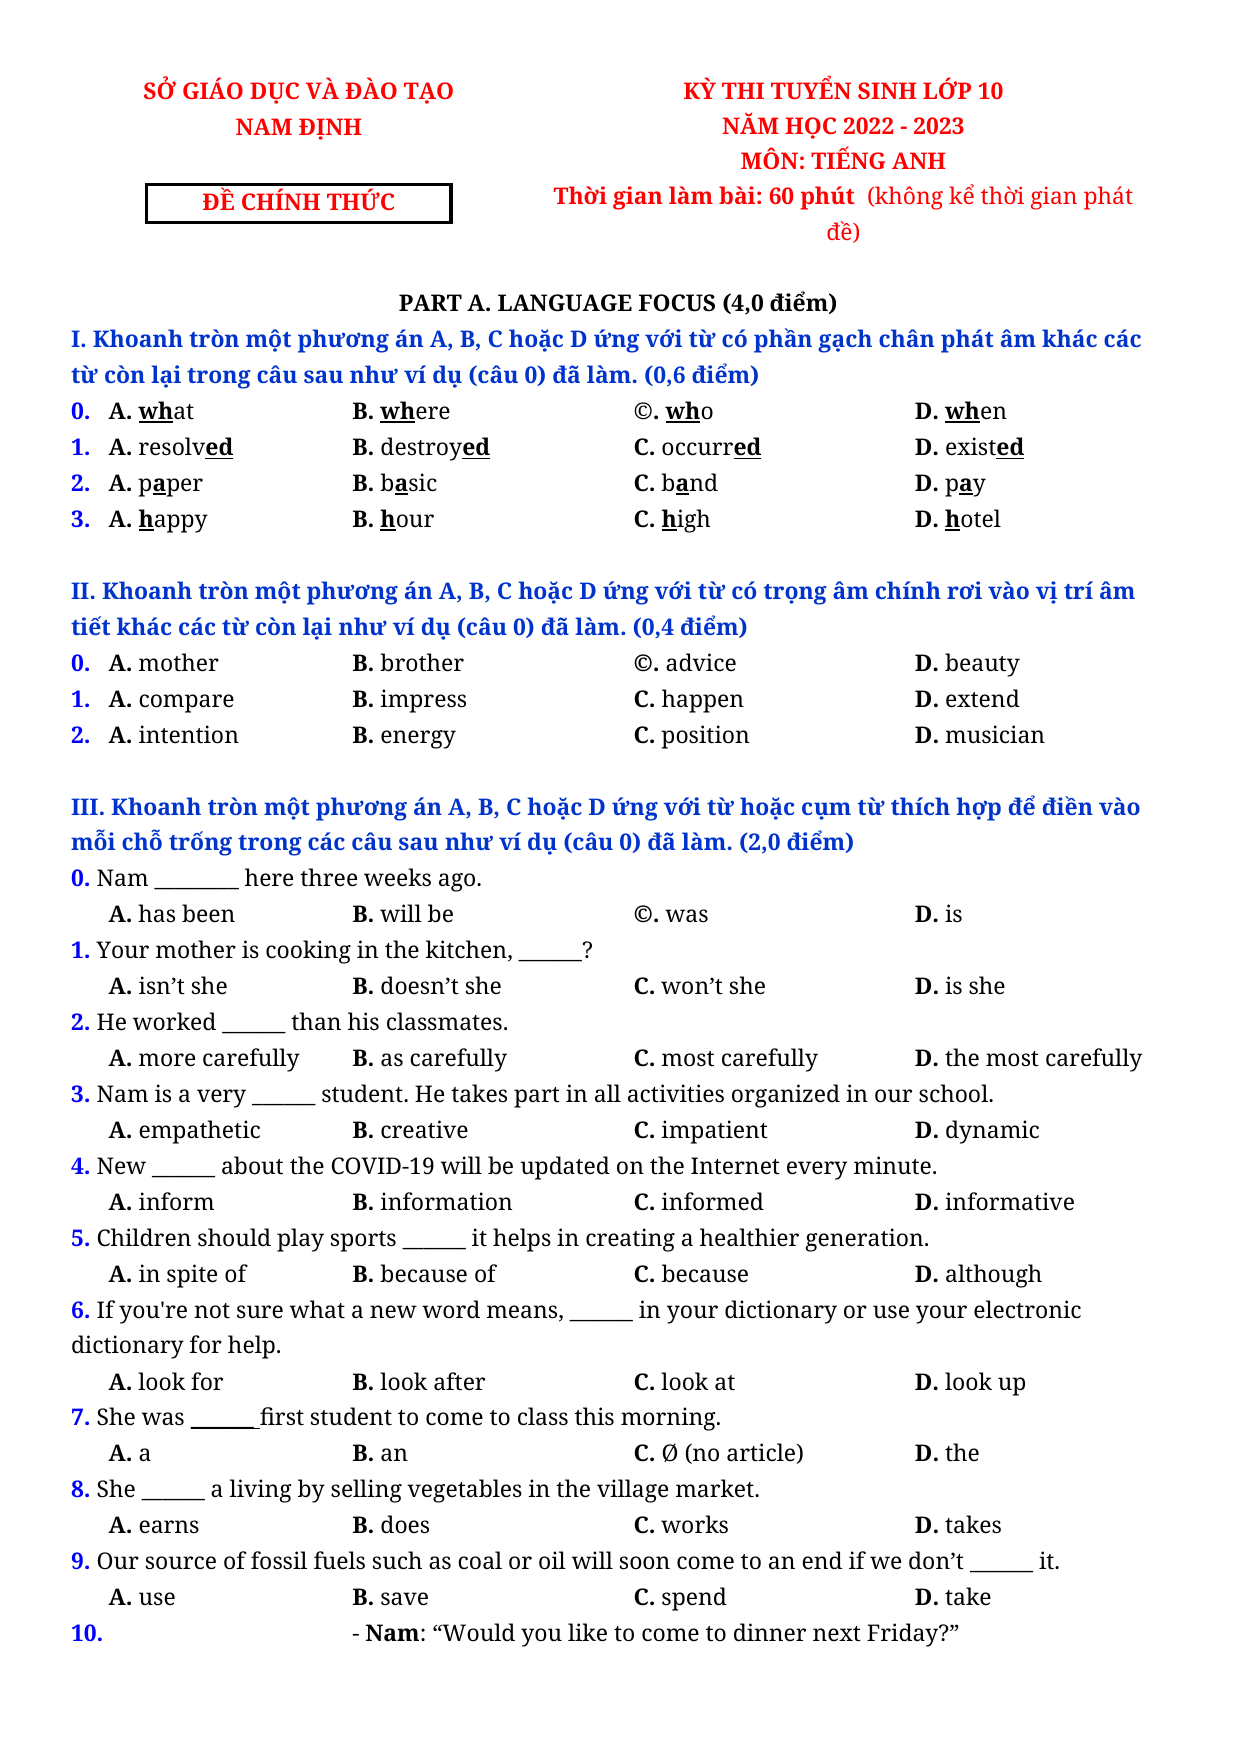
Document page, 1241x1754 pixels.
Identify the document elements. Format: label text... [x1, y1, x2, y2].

table_cell Thời gian làm bài: 60 phút (không kể thời gian phát đề) [538, 180, 1149, 251]
text 2. A. paper B. basic C. band D. pay [71, 467, 1165, 498]
text PART A. LANGUAGE FOCUS (4,0 điểm) [71, 287, 1165, 318]
text 1. Your mother is cooking in the kitchen, ______? [71, 934, 1165, 965]
table_cell MÔN: TIẾNG ANH [538, 145, 1149, 180]
text 4. New ______ about the COVID-19 will be updated on the Internet every minute. [71, 1150, 1165, 1181]
text A. a B. an C. Ø (no article) D. the [71, 1437, 1165, 1468]
table_cell NĂM HỌC 2022 - 2023 [538, 110, 1149, 145]
text 3. A. happy B. hour C. high D. hotel [71, 503, 1165, 534]
text 0. A. mother B. brother ©. advice D. beauty [71, 647, 1165, 678]
text 0. Nam ________ here three weeks ago. [71, 862, 1165, 893]
text 0. A. what B. where ©. who D. when [71, 395, 1165, 426]
text 6. If you're not sure what a new word means, ______ in your dictionary or use your electronic dictionary for help. [71, 1293, 1165, 1361]
text A. empathetic B. creative C. impatient D. dynamic [71, 1114, 1165, 1145]
text 2. A. intention B. energy C. position D. musician [71, 718, 1165, 750]
text A. more carefully B. as carefully C. most carefully D. the most carefully [71, 1042, 1165, 1073]
text A. isn’t she B. doesn’t she C. won’t she D. is she [71, 970, 1165, 1001]
text A. look for B. look after C. look at D. look up [71, 1365, 1165, 1397]
text 10. - Nam: “Would you like to come to dinner next Friday?” [71, 1617, 1165, 1648]
text A. has been B. will be ©. was D. is [71, 898, 1165, 929]
table_header KỲ THI TUYỂN SINH LỚP 10 [538, 75, 1149, 110]
table_header SỞ GIÁO DỤC VÀ ĐÀO TẠO NAM ĐỊNH [60, 75, 538, 251]
text 5. Children should play sports ______ it helps in creating a healthier generation. [71, 1222, 1165, 1253]
text A. in spite of B. because of C. because D. although [71, 1258, 1165, 1289]
text A. use B. save C. spend D. take [71, 1581, 1165, 1612]
text 8. She ______ a living by selling vegetables in the village market. [71, 1473, 1165, 1504]
text 9. Our source of fossil fuels such as coal or oil will soon come to an end if we don’t ______ it. [71, 1545, 1165, 1576]
text 1. A. compare B. impress C. happen D. extend [71, 683, 1165, 714]
text A. inform B. information C. informed D. informative [71, 1186, 1165, 1217]
text 1. A. resolved B. destroyed C. occurred D. existed [71, 431, 1165, 462]
text A. earns B. does C. works D. takes [71, 1509, 1165, 1540]
text 3. Nam is a very ______ student. He takes part in all activities organized in our school. [71, 1078, 1165, 1109]
text II. Khoanh tròn một phương án A, B, C hoặc D ứng với từ có trọng âm chính rơi vào vị trí âm tiết khác các từ còn lại như ví dụ (câu 0) đã làm. (0,4 điểm) [71, 575, 1165, 642]
text 2. He worked ______ than his classmates. [71, 1006, 1165, 1037]
text III. Khoanh tròn một phương án A, B, C hoặc D ứng với từ hoặc cụm từ thích hợp để điền vào mỗi chỗ trống trong các câu sau như ví dụ (câu 0) đã làm. (2,0 điểm) [71, 790, 1165, 858]
text 7. She was ______ first student to come to class this morning. [71, 1401, 1165, 1433]
text I. Khoanh tròn một phương án A, B, C hoặc D ứng với từ có phần gạch chân phát âm khác các từ còn lại trong câu sau như ví dụ (câu 0) đã làm. (0,6 điểm) [71, 323, 1165, 390]
